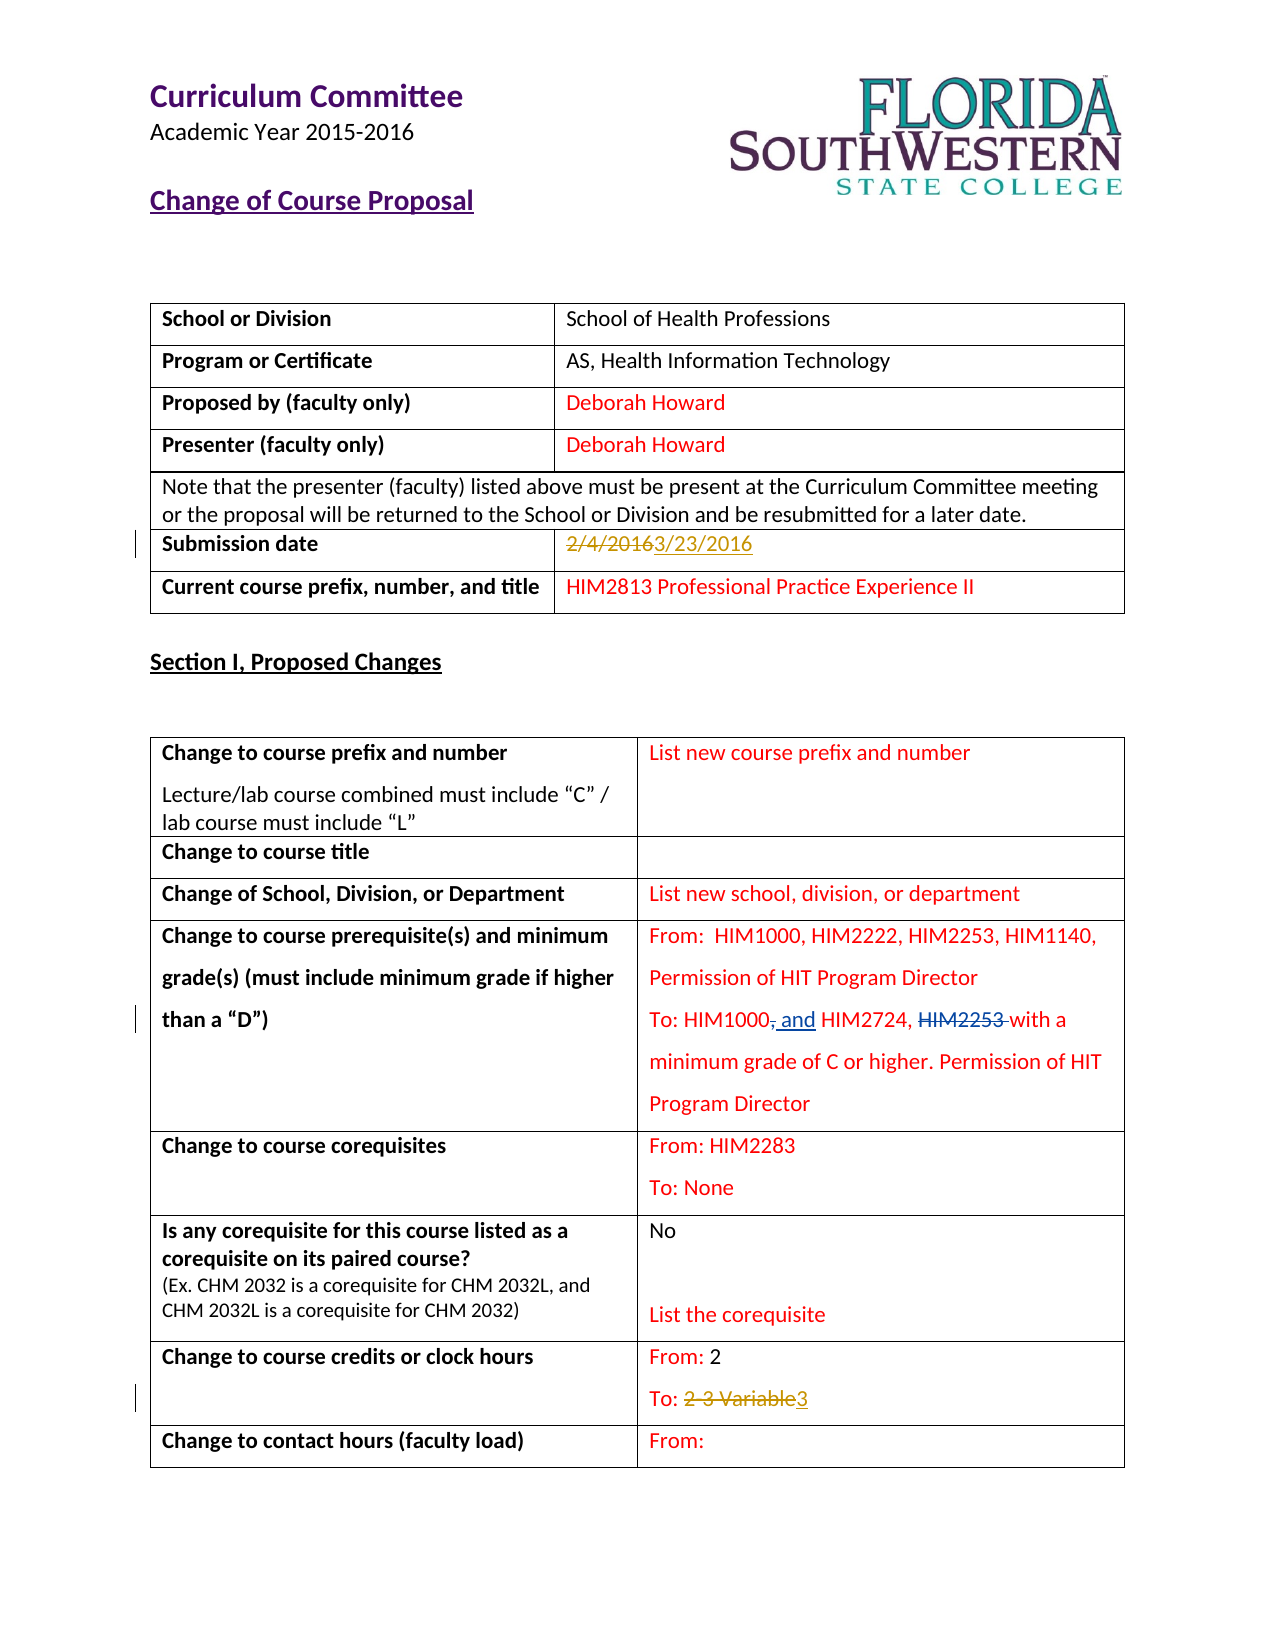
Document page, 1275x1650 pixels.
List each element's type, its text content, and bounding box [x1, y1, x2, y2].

text Section I, Proposed Changes [150, 646, 1125, 677]
table_cell Change to course credits or clock hours [151, 1342, 637, 1425]
table_cell Submission date [151, 530, 554, 571]
table_header Change to course prefix and number Lecture/lab course combined must include “C” / lab course must include “L” [151, 738, 637, 836]
table_cell From: 2 To: [638, 1342, 1124, 1425]
table_cell [638, 837, 1124, 878]
table_cell Program or Certificate [151, 346, 554, 387]
table_cell Presenter (faculty only) [151, 430, 554, 471]
table_cell Proposed by (faculty only) [151, 388, 554, 429]
table_cell List new school, division, or department [638, 879, 1124, 920]
table_cell Change to course title [151, 837, 637, 878]
table_cell Note that the presenter (faculty) listed above must be present at the Curriculum Committee meeting or the proposal will be returned to the School or Division and be resubmitted for a later date. [151, 473, 1124, 528]
table_header List new course prefix and number [638, 738, 1124, 836]
table_header School or Division [151, 304, 554, 345]
table_cell Change to course prerequisite(s) and minimum grade(s) (must include minimum grade if higher than a “D”) [151, 921, 637, 1131]
table_cell Deborah Howard [555, 388, 1124, 429]
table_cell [151, 1426, 637, 1467]
table_cell Deborah Howard [555, 430, 1124, 471]
table_cell HIM2813 Professional Practice Experience II [555, 572, 1124, 613]
table_cell From: HIM2283 To: None [638, 1132, 1124, 1215]
table_cell Is any corequisite for this course listed as a corequisite on its paired course? (Ex. CHM 2032 is a corequisite for CHM 2032L, and CHM 2032L is a corequisite for CHM 2032) [151, 1216, 637, 1341]
table_cell List the corequisite [638, 1216, 1124, 1341]
picture [728, 75, 1122, 194]
table_cell Change to course corequisites [151, 1132, 637, 1215]
table_cell From: To: [638, 1426, 1124, 1467]
table_cell Change of School, Division, or Department [151, 879, 637, 920]
table_cell Current course prefix, number, and title [151, 572, 554, 613]
table_cell From: HIM1000, HIM2222, HIM2253, HIM1140, Permission of HIT Program Director To: HIM1000 HIM2724, with a minimum grade of C or higher. Permission of HIT Program Director [638, 921, 1124, 1131]
